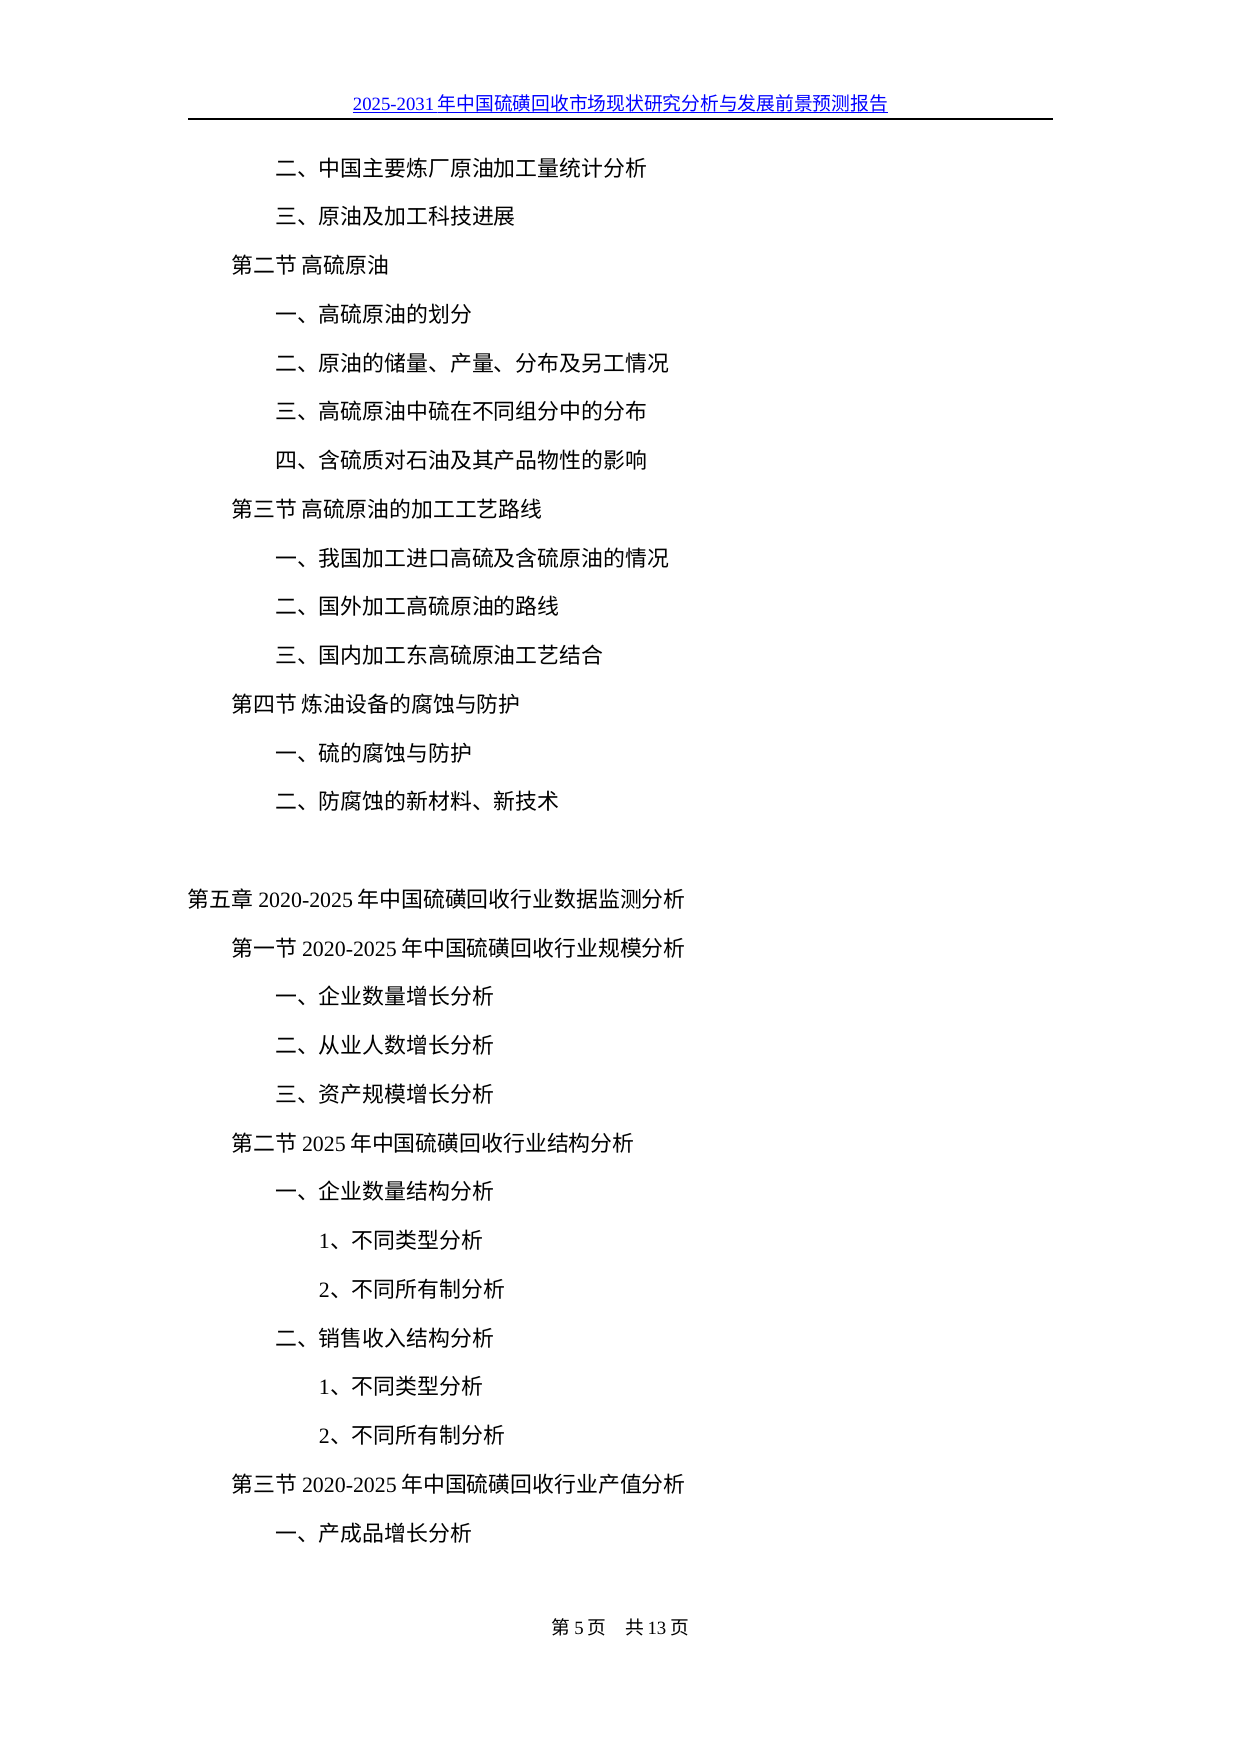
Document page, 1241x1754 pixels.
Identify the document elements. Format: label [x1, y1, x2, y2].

text [187, 150, 1053, 1548]
